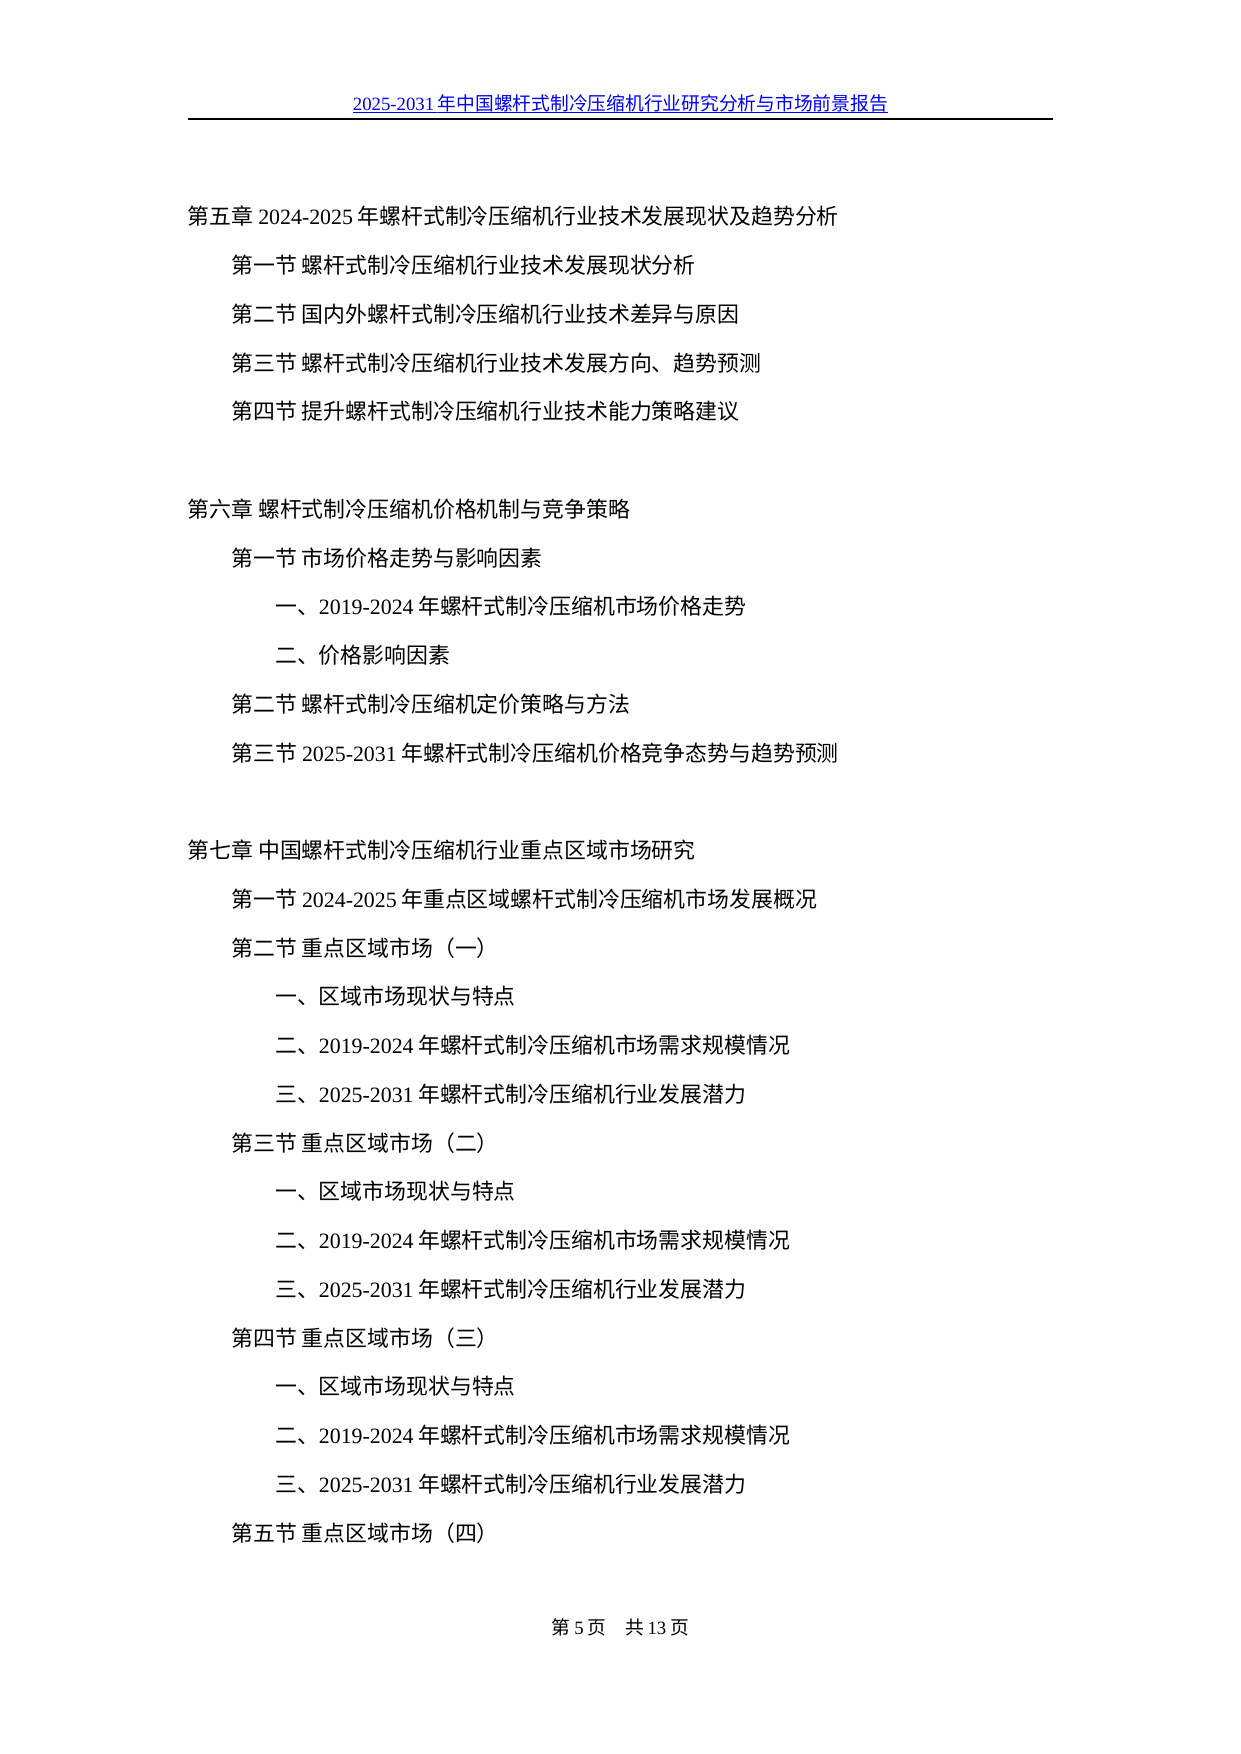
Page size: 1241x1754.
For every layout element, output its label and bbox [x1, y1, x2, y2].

text [187, 150, 1053, 1548]
